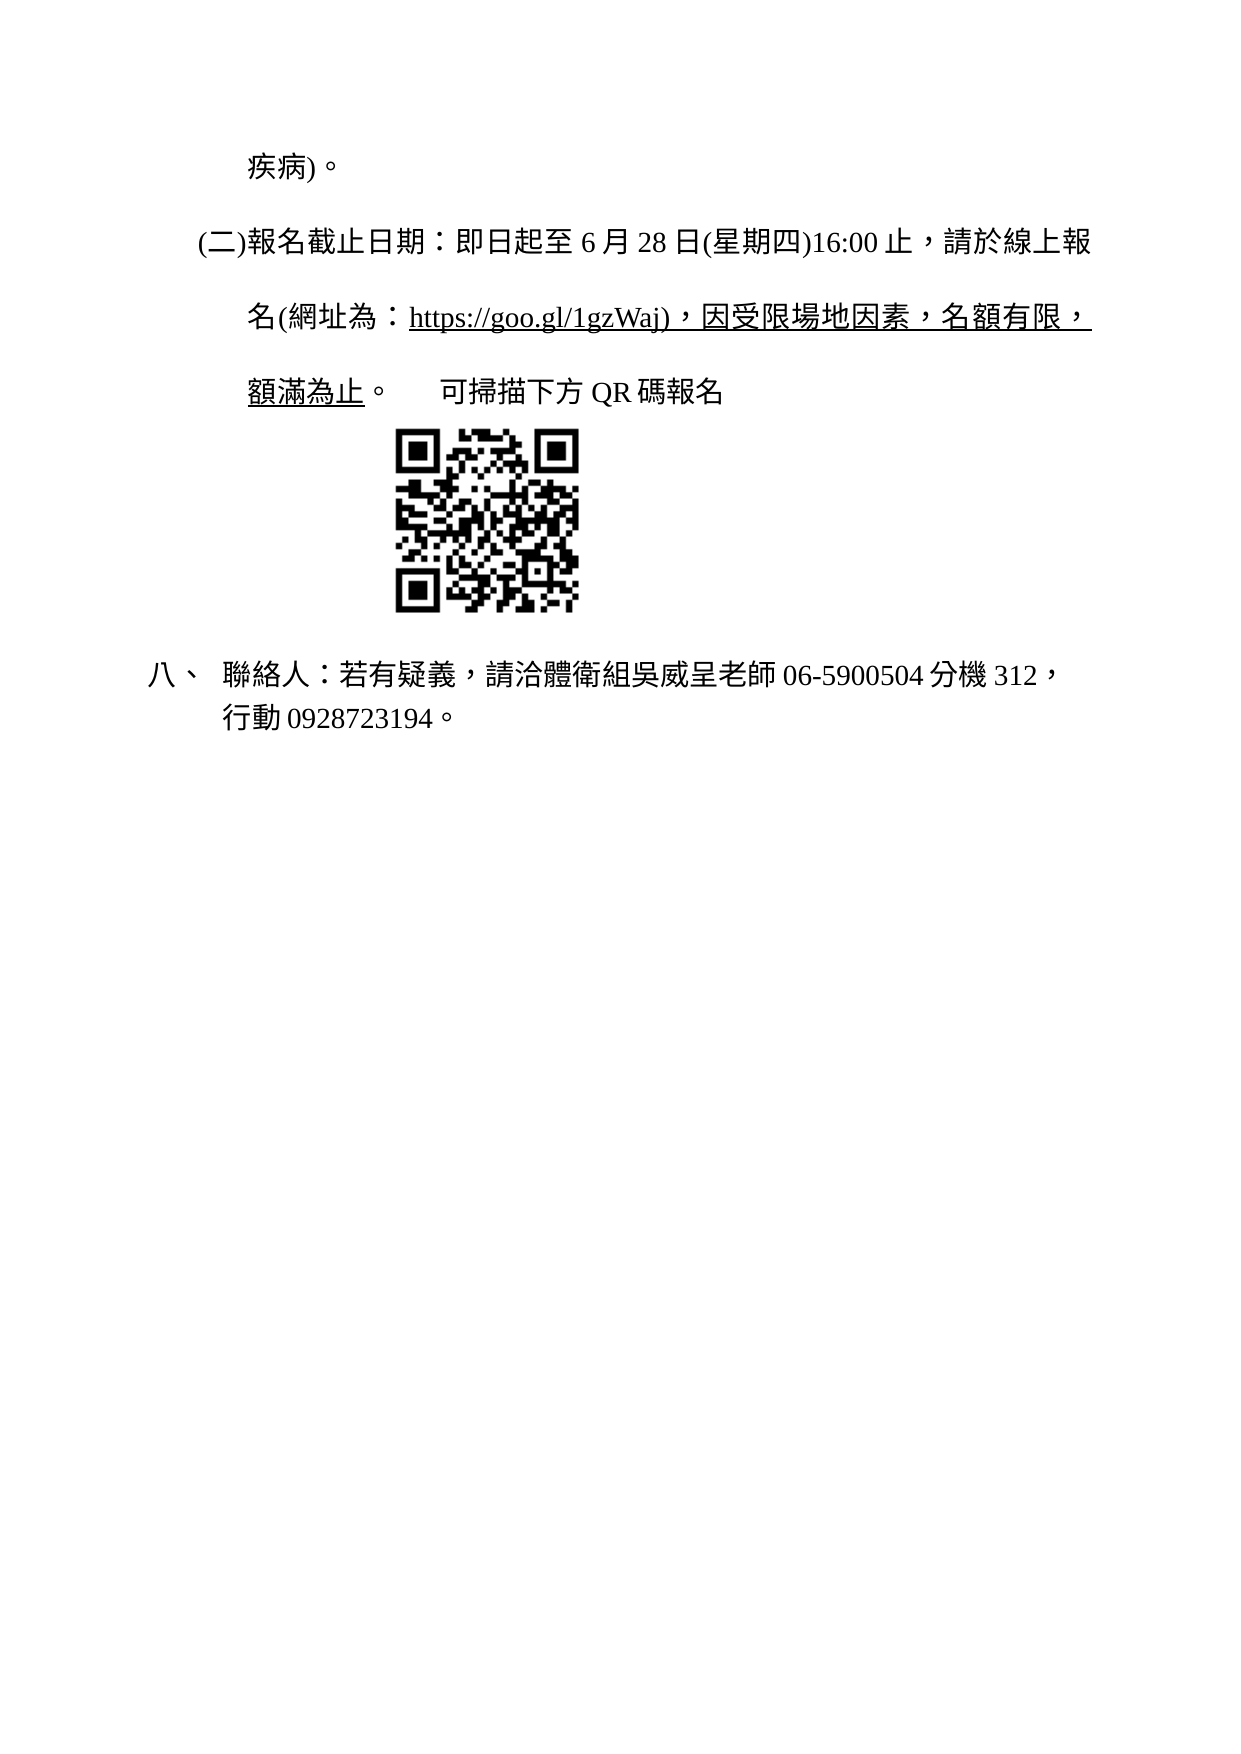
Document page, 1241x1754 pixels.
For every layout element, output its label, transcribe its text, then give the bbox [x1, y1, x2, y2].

list 聯絡人：若有疑義，請洽體衛組吳威呈老師06-5900504分機312，行動0928723194。 [148, 652, 1092, 737]
picture [393, 427, 582, 616]
list 報名截止日期：即日起至6月28日(星期四)16:00止，請於線上報名(網址為：https://goo.gl/1gzWaj)，因受限場地因素，名額有限，額滿為止。 可掃描下方QR碼報名 [198, 202, 1092, 427]
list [198, 127, 1092, 202]
